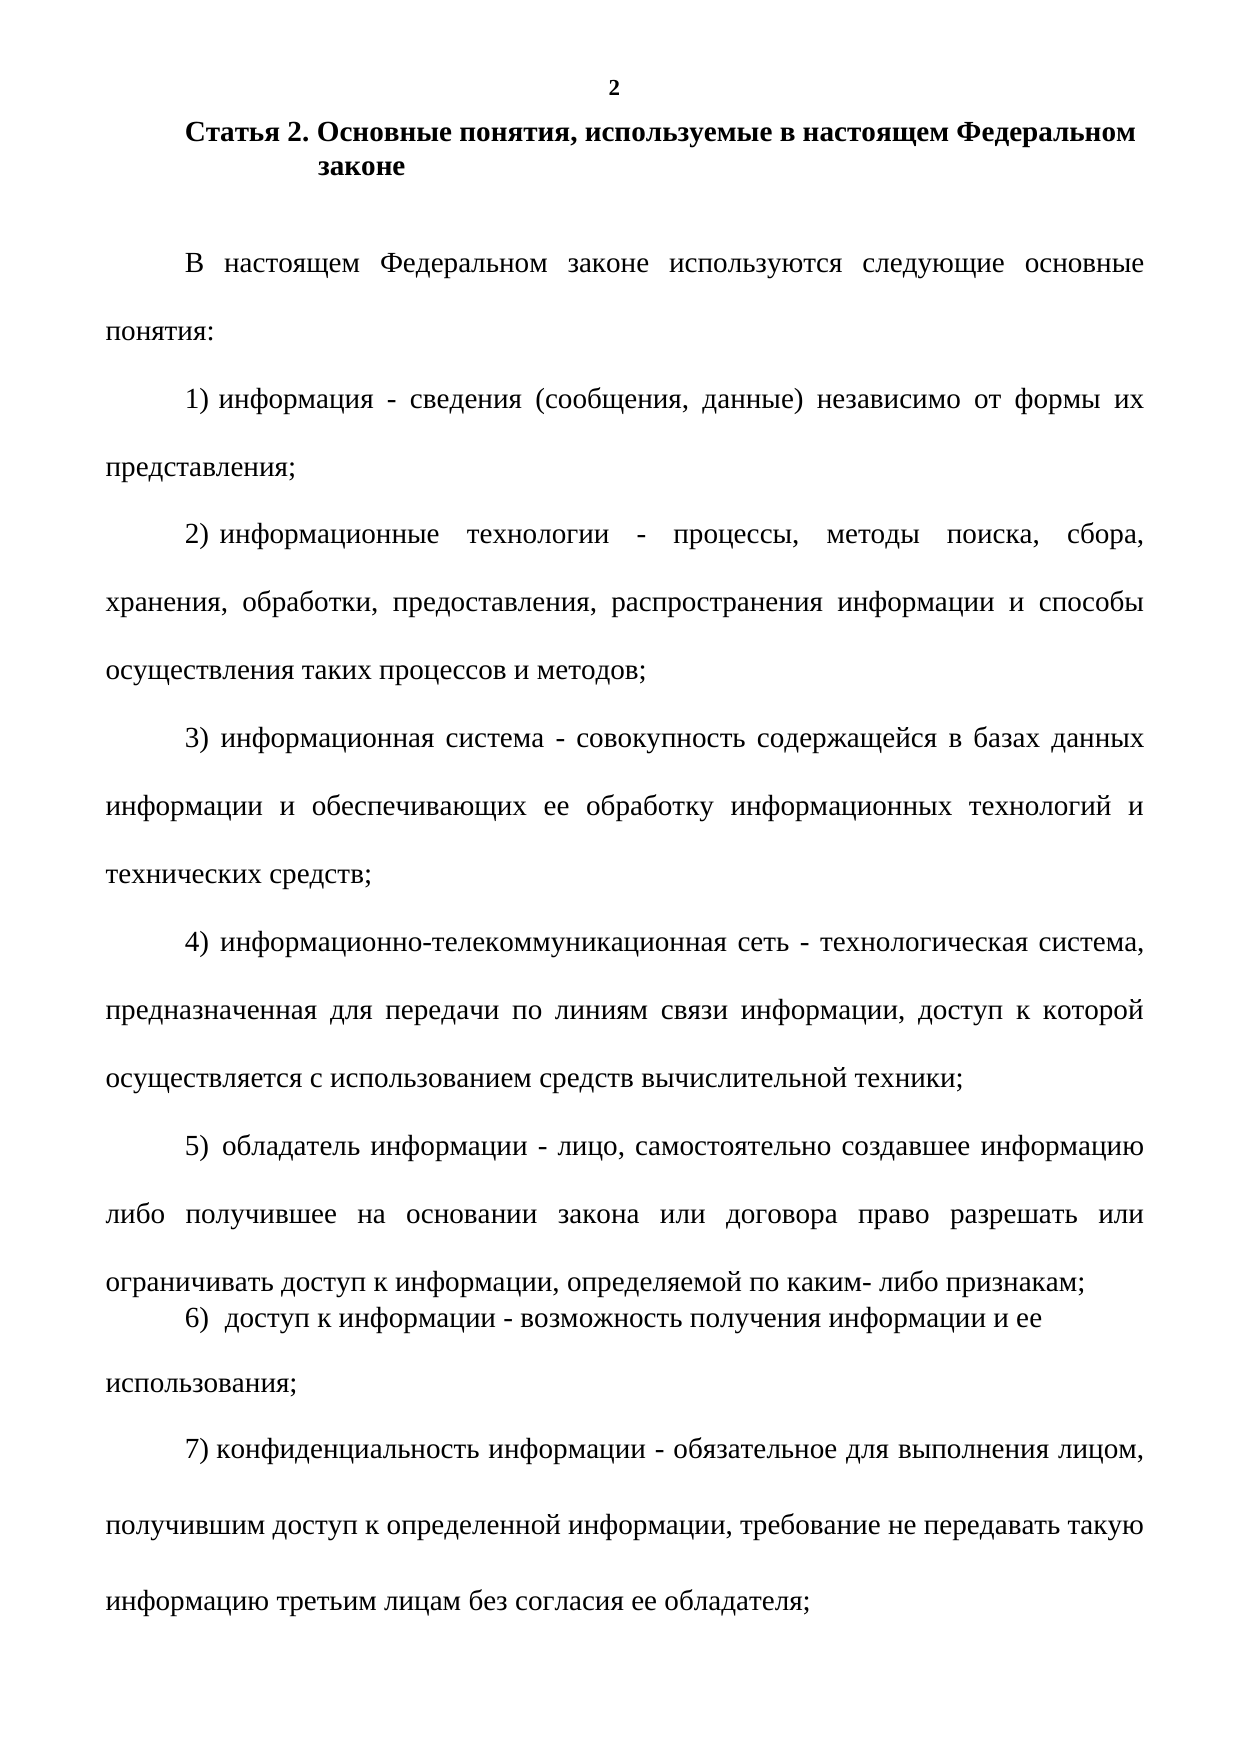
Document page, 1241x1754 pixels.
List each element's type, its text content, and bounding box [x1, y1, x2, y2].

list информационно-телекоммуникационная сеть - технологическая система, предназначенная для передачи по линиям связи информации, доступ к которой осуществляется с использованием средств вычислительной техники; [105, 897, 1145, 1101]
list информация - сведения (сообщения, данные) независимо от формы их представления; [105, 354, 1145, 489]
list конфиденциальность информации - обязательное для выполнения лицом, получившим доступ к определенной информации, требование не передавать такую информацию третьим лицам без согласия ее обладателя; [105, 1398, 1145, 1626]
list доступ к информации - возможность получения информации и ее [105, 1304, 1145, 1334]
text В настоящем Федеральном законе используются следующие основные понятия: [105, 218, 1145, 354]
list информационная система - совокупность содержащейся в базах данных информации и обеспечивающих ее обработку информационных технологий и технических средств; [105, 693, 1145, 897]
text использования; [105, 1369, 1145, 1398]
text Статья 2. Основные понятия, используемые в настоящем Федеральном законе [184, 115, 1145, 183]
list обладатель информации - лицо, самостоятельно создавшее информацию либо получившее на основании закона или договора право разрешать или ограничивать доступ к информации, определяемой по каким- либо признакам; [105, 1101, 1145, 1304]
list информационные технологии - процессы, методы поиска, сбора, хранения, обработки, предоставления, распространения информации и способы осуществления таких процессов и методов; [105, 489, 1145, 693]
